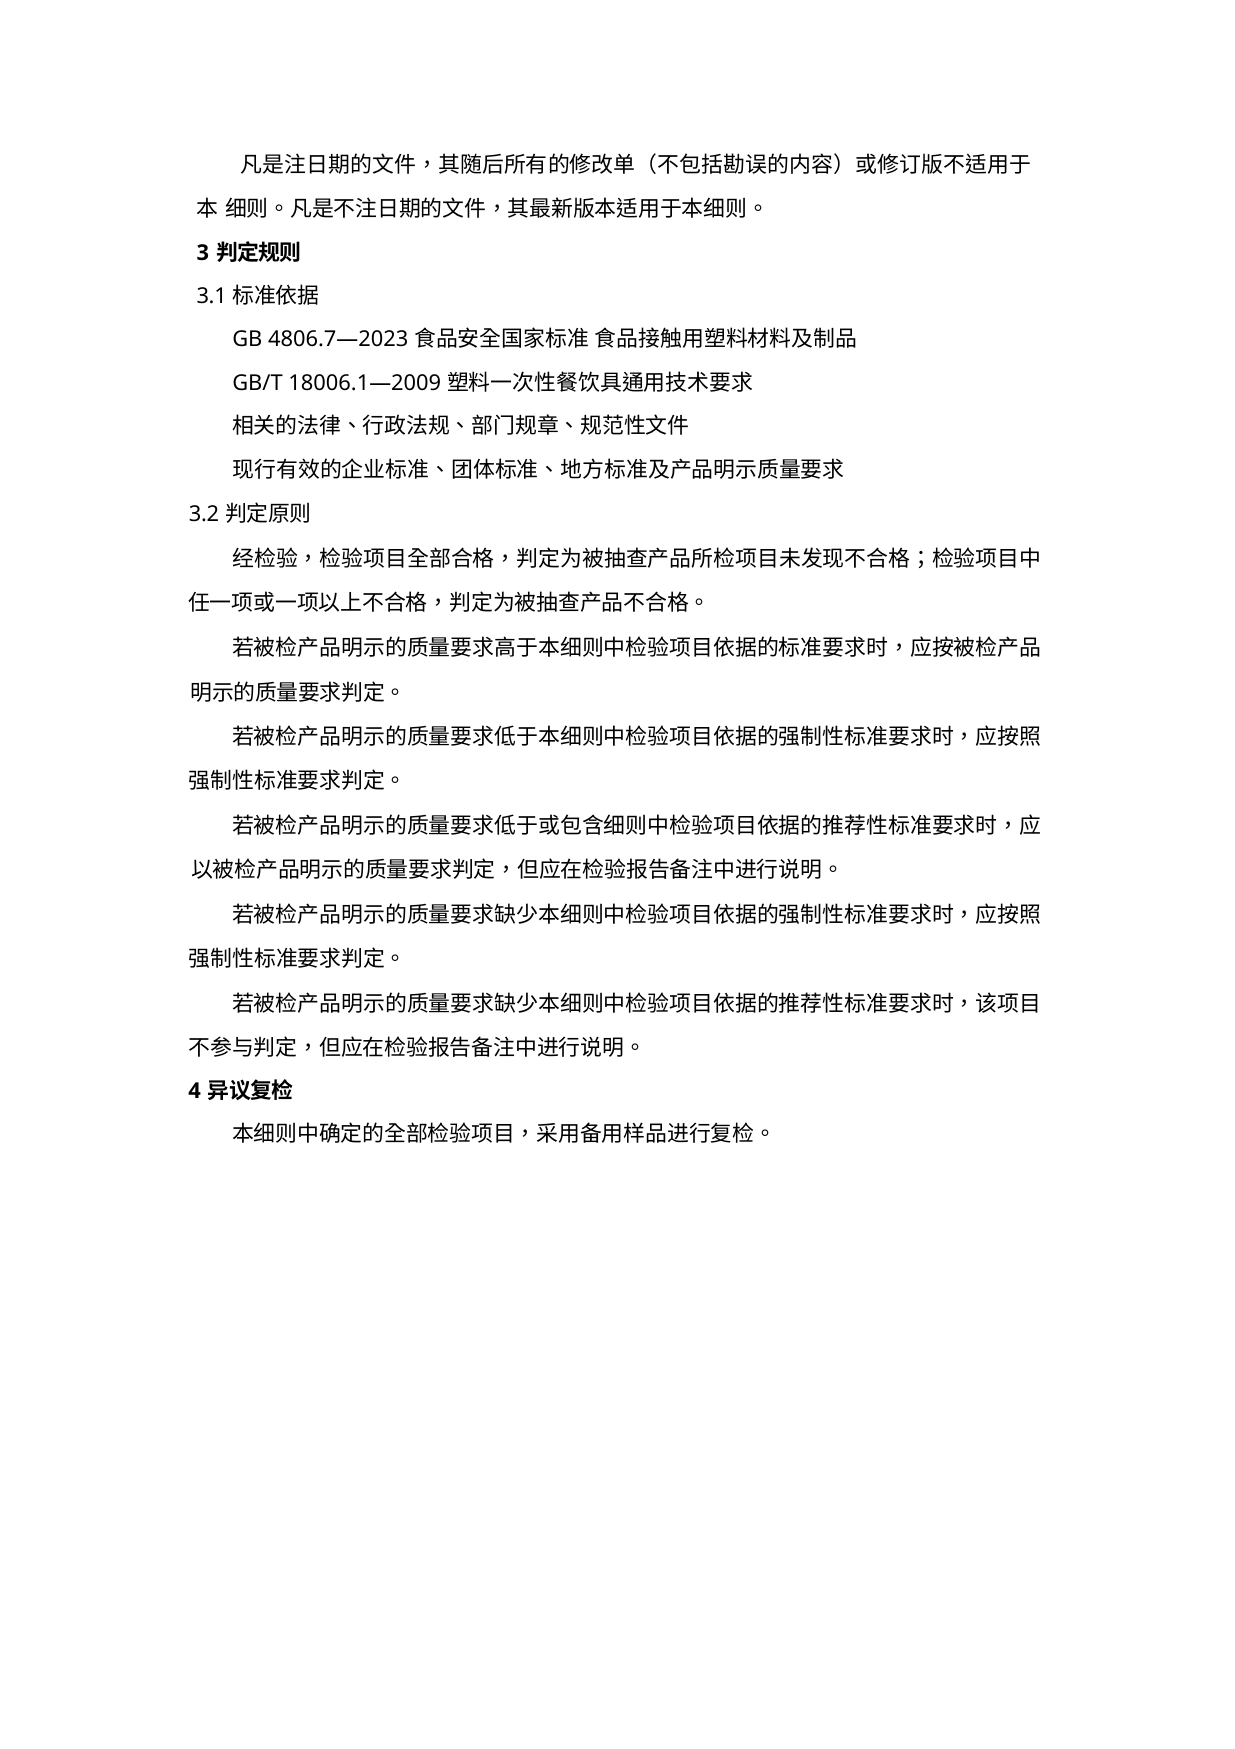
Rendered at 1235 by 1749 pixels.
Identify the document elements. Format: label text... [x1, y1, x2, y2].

text GB/T 18006.1—2009 塑料一次性餐饮具通用技术要求 [232, 368, 1049, 395]
text 凡是注日期的文件，其随后所有的修改单（不包括勘误的内容）或修订版不适用于本 细则。凡是不注日期的文件，其最新版本适用于本细则。 [196, 148, 1040, 223]
text 若被检产品明示的质量要求缺少本细则中检验项目依据的强制性标准要求时，应按照 强制性标准要求判定。 [189, 899, 1041, 973]
text 本细则中确定的全部检验项目，采用备用样品进行复检。 [232, 1120, 1049, 1147]
text 若被检产品明示的质量要求低于本细则中检验项目依据的强制性标准要求时，应按照 强制性标准要求判定。 [189, 721, 1041, 795]
text 3.2 判定原则 [189, 499, 1049, 526]
text 3 判定规则 [196, 238, 1049, 265]
text 3.1 标准依据 [196, 282, 1049, 309]
text 若被检产品明示的质量要求低于或包含细则中检验项目依据的推荐性标准要求时，应 以被检产品明示的质量要求判定，但应在检验报告备注中进行说明。 [191, 810, 1041, 884]
text 现行有效的企业标准、团体标准、地方标准及产品明示质量要求 [232, 455, 1049, 483]
text 相关的法律、行政法规、部门规章、规范性文件 [232, 412, 1049, 439]
text GB 4806.7—2023 食品安全国家标准 食品接触用塑料材料及制品 [232, 325, 1049, 352]
text 若被检产品明示的质量要求缺少本细则中检验项目依据的推荐性标准要求时，该项目 不参与判定，但应在检验报告备注中进行说明。 [188, 988, 1041, 1062]
text 4 异议复检 [188, 1077, 1049, 1104]
text 经检验，检验项目全部合格，判定为被抽查产品所检项目未发现不合格；检验项目中 任一项或一项以上不合格，判定为被抽查产品不合格。 [188, 543, 1041, 617]
text 若被检产品明示的质量要求高于本细则中检验项目依据的标准要求时，应按被检产品 明示的质量要求判定。 [190, 632, 1041, 706]
